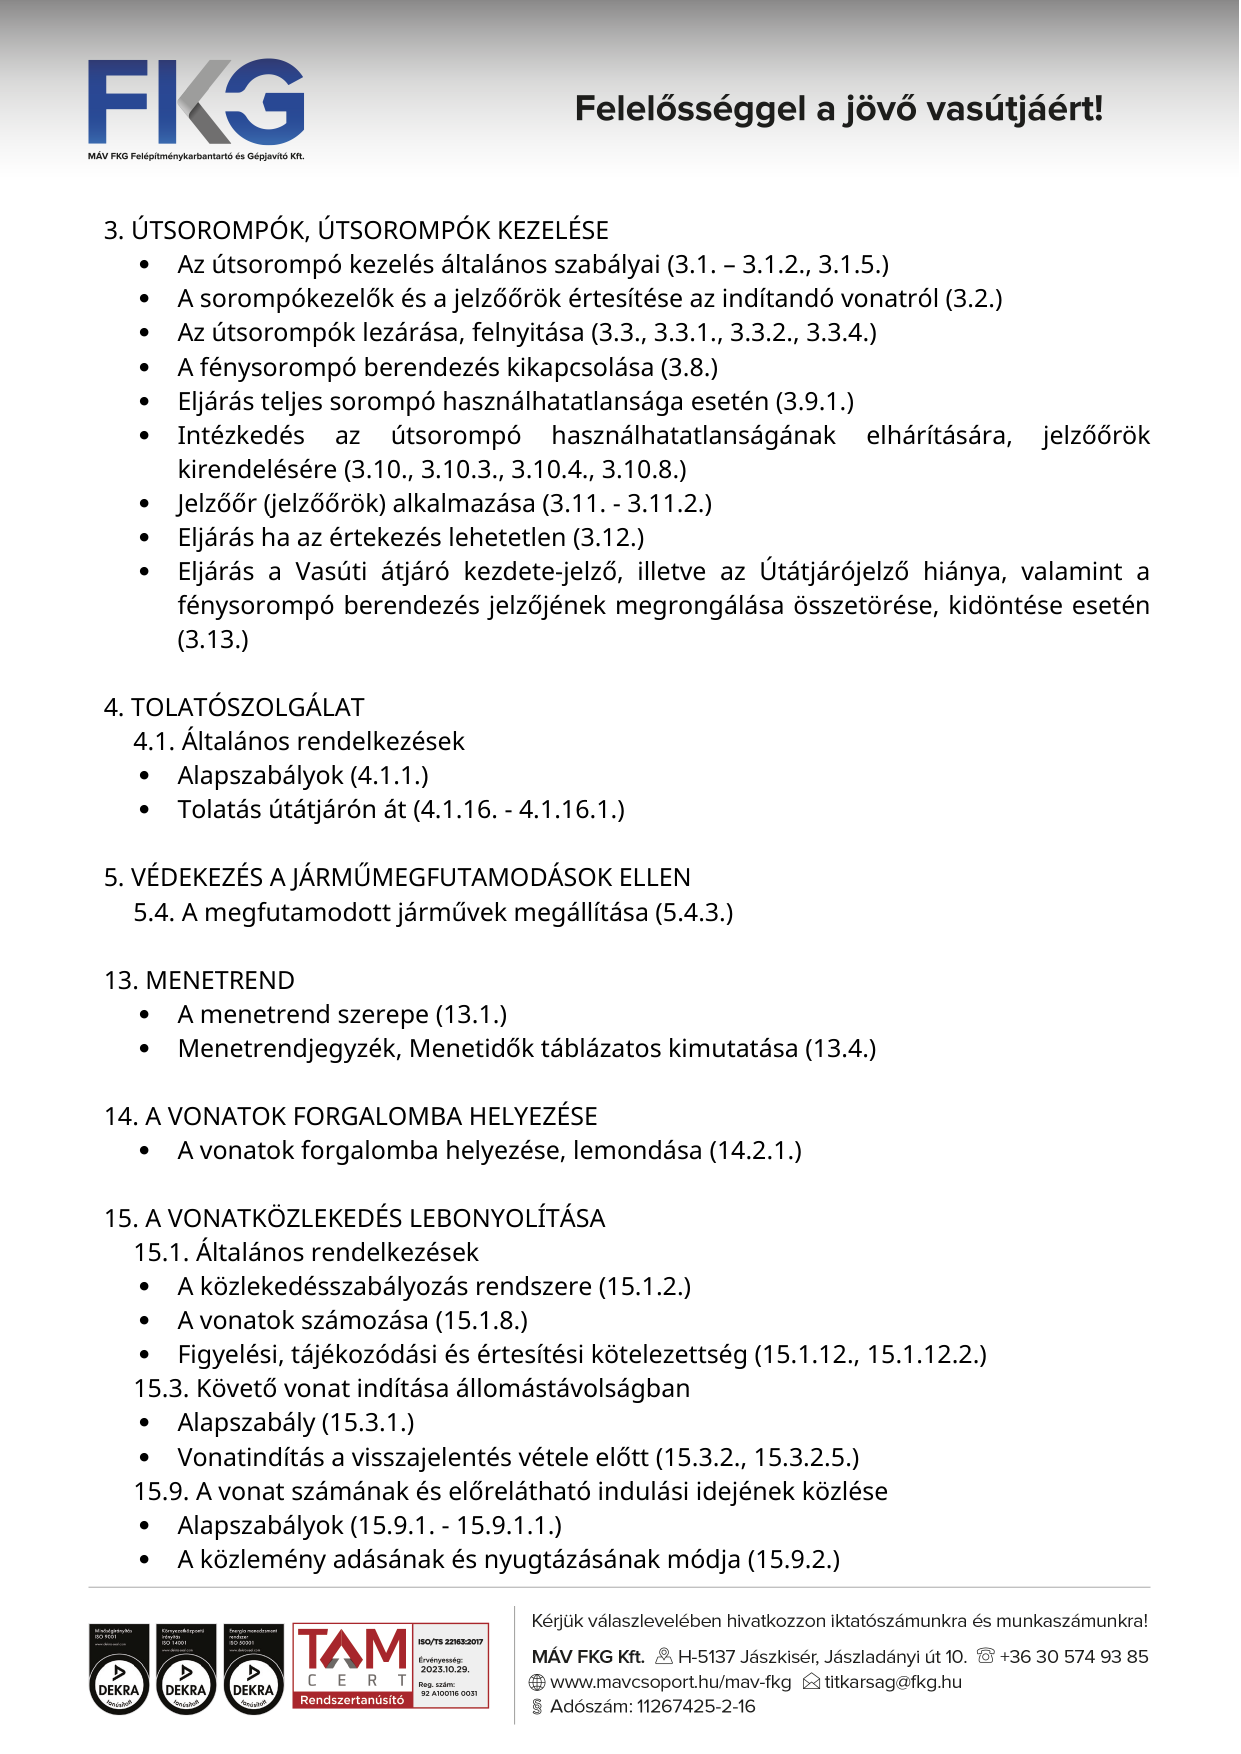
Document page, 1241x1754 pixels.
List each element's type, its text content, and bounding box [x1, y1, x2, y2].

list Vonatindítás a visszajelentés vétele előtt (15.3.2., 15.3.2.5.) [140, 1439, 1152, 1473]
text 3. ÚTSOROMPÓK, ÚTSOROMPÓK KEZELÉSE [103, 213, 1152, 247]
list Eljárás ha az értekezés lehetetlen (3.12.) [140, 519, 1152, 553]
text 15.9. A vonat számának és előrelátható indulási idejének közlése [133, 1473, 1152, 1507]
list A menetrend szerepe (13.1.) [140, 996, 1152, 1030]
list A fénysorompó berendezés kikapcsolása (3.8.) [140, 349, 1152, 383]
text 14. A VONATOK FORGALOMBA HELYEZÉSE [103, 1098, 1152, 1133]
list Eljárás a Vasúti átjáró kezdete-jelző, illetve az Útátjárójelző hiánya, valamint a fénysorompó berendezés jelzőjének megrongálása összetörése, kidöntése esetén (3.13.) [140, 553, 1152, 656]
text 5. VÉDEKEZÉS A JÁRMŰMEGFUTAMODÁSOK ELLEN [103, 860, 1152, 894]
text 5.4. A megfutamodott járművek megállítása (5.4.3.) [133, 894, 1152, 928]
list A sorompókezelők és a jelzőőrök értesítése az indítandó vonatról (3.2.) [140, 281, 1152, 315]
list Figyelési, tájékozódási és értesítési kötelezettség (15.1.12., 15.1.12.2.) [140, 1337, 1152, 1371]
list Eljárás teljes sorompó használhatatlansága esetén (3.9.1.) [140, 383, 1152, 417]
list A vonatok forgalomba helyezése, lemondása (14.2.1.) [140, 1133, 1152, 1167]
text 13. MENETREND [103, 962, 1152, 996]
text 15.3. Követő vonat indítása állomástávolságban [133, 1371, 1152, 1405]
list Az útsorompó kezelés általános szabályai (3.1. – 3.1.2., 3.1.5.) [140, 247, 1152, 281]
list A vonatok számozása (15.1.8.) [140, 1303, 1152, 1337]
text 15. A VONATKÖZLEKEDÉS LEBONYOLÍTÁSA [103, 1201, 1152, 1235]
list Alapszabályok (4.1.1.) [140, 758, 1152, 792]
list Tolatás útátjárón át (4.1.16. - 4.1.16.1.) [140, 792, 1152, 826]
picture [0, 1577, 1239, 1754]
text 15.1. Általános rendelkezések [133, 1235, 1152, 1269]
list Az útsorompók lezárása, felnyitása (3.3., 3.3.1., 3.3.2., 3.3.4.) [140, 315, 1152, 349]
text 4. TOLATÓSZOLGÁLAT [103, 690, 1152, 724]
list Alapszabály (15.3.1.) [140, 1405, 1152, 1439]
picture [0, 0, 1239, 177]
list A közlemény adásának és nyugtázásának módja (15.9.2.) [140, 1541, 1152, 1575]
list Intézkedés az útsorompó használhatatlanságának elhárítására, jelzőőrök kirendelésére (3.10., 3.10.3., 3.10.4., 3.10.8.) [140, 417, 1152, 485]
list Jelzőőr (jelzőőrök) alkalmazása (3.11. - 3.11.2.) [140, 485, 1152, 519]
text 4.1. Általános rendelkezések [133, 724, 1152, 758]
list A közlekedésszabályozás rendszere (15.1.2.) [140, 1269, 1152, 1303]
list Alapszabályok (15.9.1. - 15.9.1.1.) [140, 1507, 1152, 1541]
list Menetrendjegyzék, Menetidők táblázatos kimutatása (13.4.) [140, 1030, 1152, 1064]
